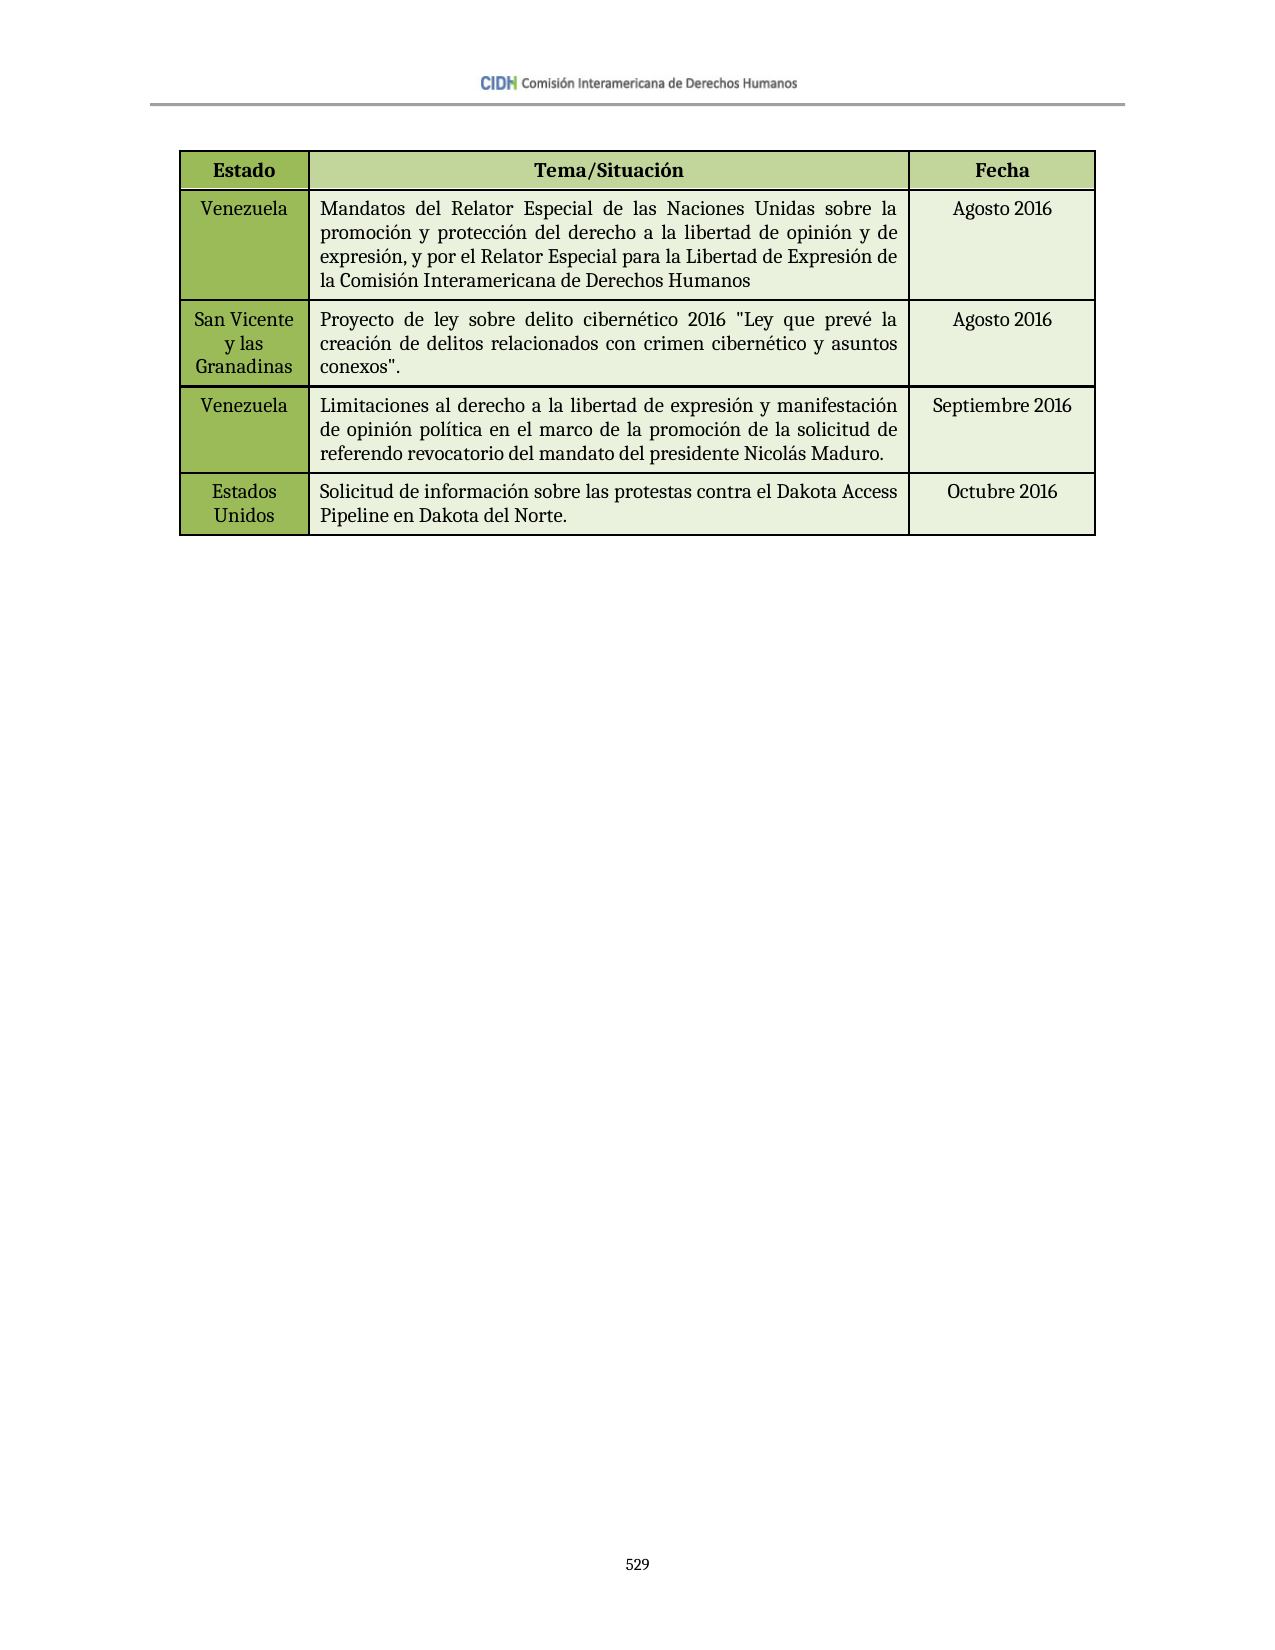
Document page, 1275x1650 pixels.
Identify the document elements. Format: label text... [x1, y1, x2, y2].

table_header Estado [181, 152, 308, 188]
table_cell San Vicente y las Granadinas [181, 301, 308, 385]
table_cell Mandatos del Relator Especial de las Naciones Unidas sobre la promoción y protección del derecho a la libertad de opinión y de expresión, y por el Relator Especial para la Libertad de Expresión de la Comisión Interamericana de Derechos Humanos [310, 191, 908, 299]
table_cell Estados Unidos [181, 474, 308, 534]
table_header Fecha [910, 152, 1094, 188]
table_cell Agosto 2016 [910, 191, 1094, 299]
table_cell Venezuela [181, 388, 308, 472]
table_cell Solicitud de información sobre las protestas contra el Dakota Access Pipeline en Dakota del Norte. [310, 474, 908, 534]
table_cell Proyecto de ley sobre delito cibernético 2016 "Ley que prevé la creación de delitos relacionados con crimen cibernético y asuntos conexos". [310, 301, 908, 385]
table_cell Agosto 2016 [910, 301, 1094, 385]
table_cell Venezuela [181, 191, 308, 299]
table_header Tema/Situación [310, 152, 908, 188]
table_cell Septiembre 2016 [910, 388, 1094, 472]
table_cell Octubre 2016 [910, 474, 1094, 534]
picture [475, 75, 800, 92]
table_cell Limitaciones al derecho a la libertad de expresión y manifestación de opinión política en el marco de la promoción de la solicitud de referendo revocatorio del mandato del presidente Nicolás Maduro. [310, 388, 908, 472]
